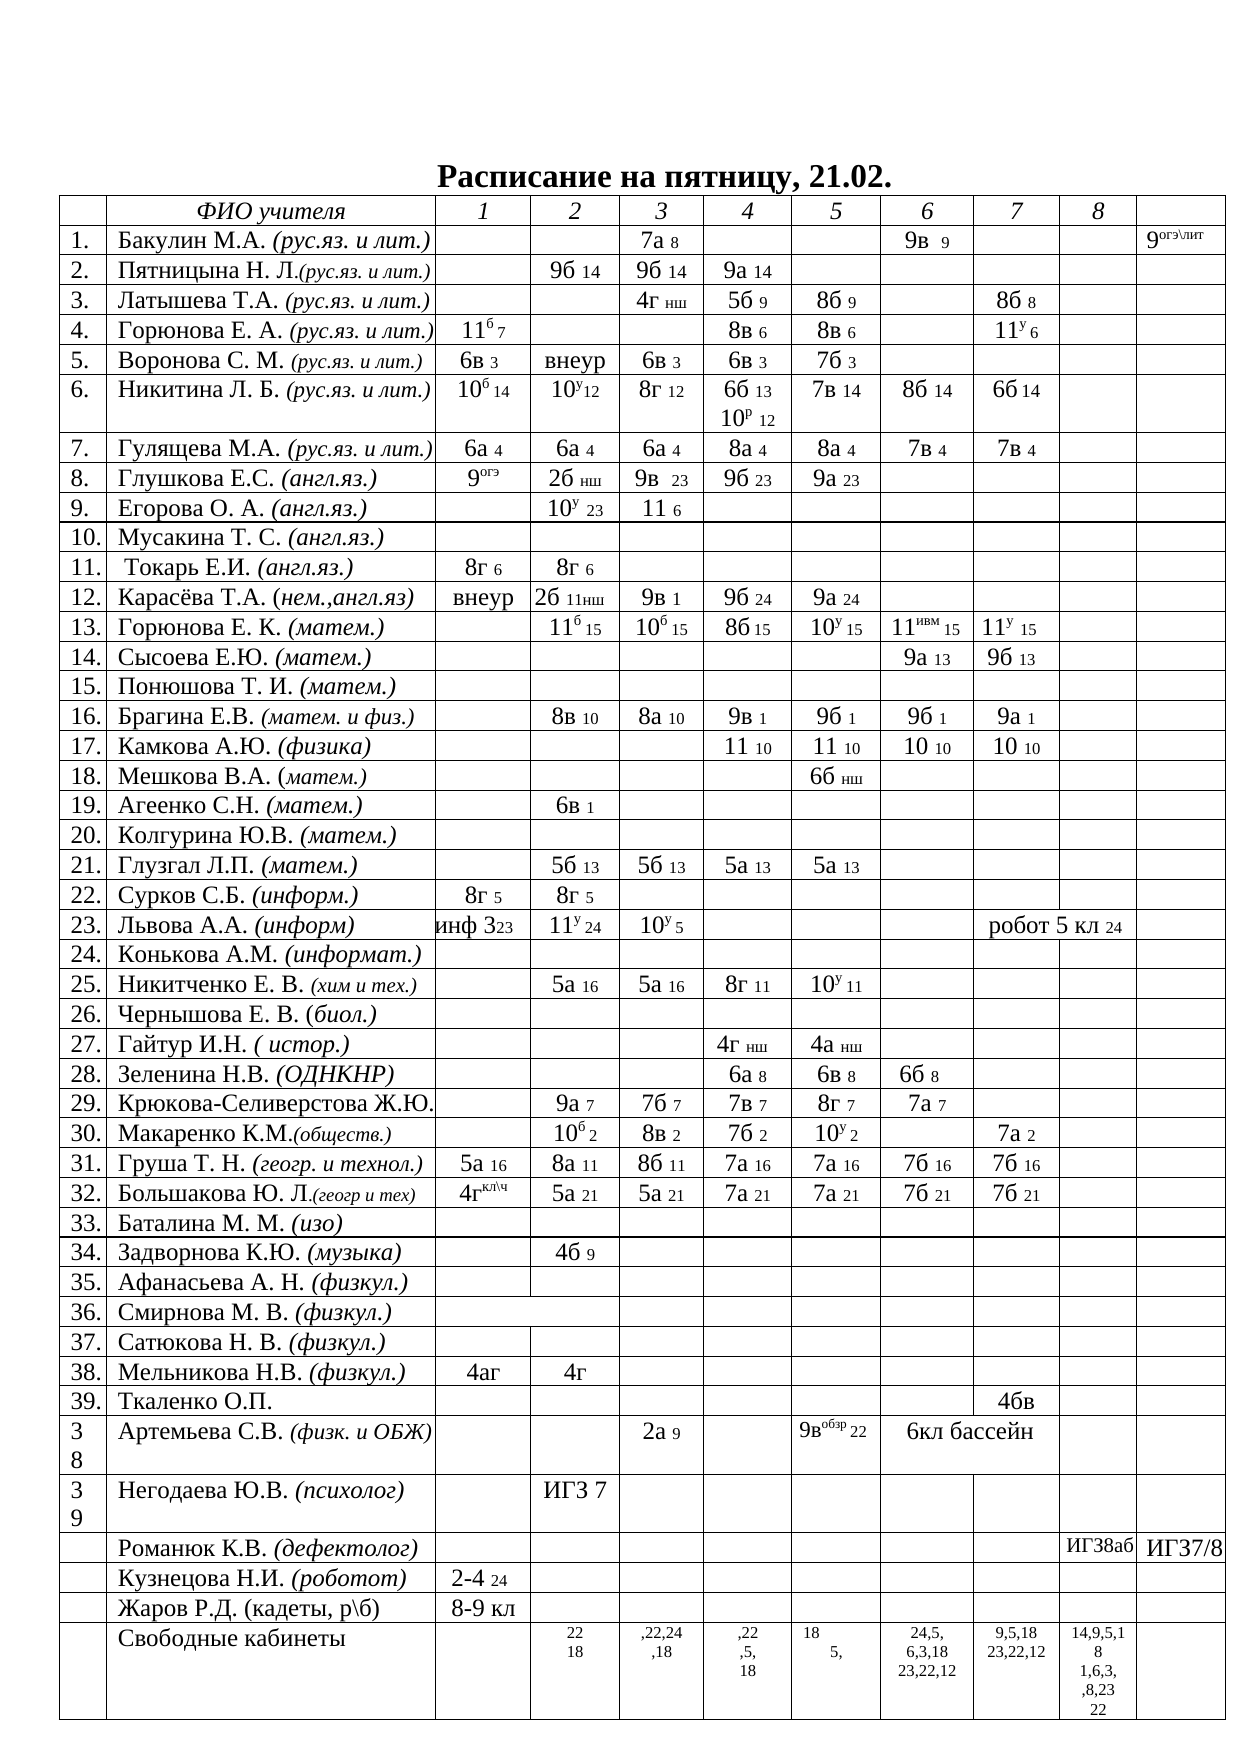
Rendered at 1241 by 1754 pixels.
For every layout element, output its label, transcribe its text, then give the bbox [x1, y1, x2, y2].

table_cell [704, 910, 791, 938]
table_cell [1060, 582, 1136, 611]
table_cell [60, 493, 106, 521]
table_cell [60, 1178, 106, 1207]
table_cell 2б нш [531, 463, 619, 492]
table_cell 8а 10 [620, 701, 703, 730]
table_cell [620, 1475, 703, 1532]
table_cell [1060, 1593, 1136, 1622]
table_cell 11 10 [704, 731, 791, 760]
table_cell 8г 5 [531, 880, 619, 909]
table_cell [60, 999, 106, 1028]
table_cell [436, 701, 530, 730]
table_cell [881, 880, 973, 909]
table_cell [704, 1357, 791, 1385]
table_cell 10б 14 [436, 375, 530, 432]
table_cell 8б 15 [704, 612, 791, 641]
table_cell [881, 463, 973, 492]
table_cell 10у 23 [531, 493, 619, 521]
table_cell [436, 1475, 530, 1532]
table_cell 8б 14 [881, 375, 973, 432]
table_cell [60, 1327, 106, 1356]
table_cell 9,5,18 23,22,12 [974, 1623, 1059, 1718]
table_header 2 [531, 196, 619, 224]
table_cell [60, 1533, 106, 1562]
table_cell [881, 1297, 973, 1326]
table_cell [60, 1089, 106, 1117]
table_cell [1137, 345, 1225, 373]
table_cell [60, 612, 106, 641]
table_cell 8в 6 [792, 315, 880, 344]
table_cell Негодаева Ю.В. (психолог) [107, 1475, 435, 1532]
table_cell 6в 1 [531, 791, 619, 819]
table_cell [436, 1297, 619, 1326]
table_cell [1137, 1563, 1225, 1592]
table_cell [1137, 1089, 1225, 1117]
table_cell [60, 1059, 106, 1087]
table_cell [704, 1593, 791, 1622]
table_cell Глузгал Л.П. (матем.) [107, 850, 435, 879]
table_cell [1060, 255, 1136, 284]
table_cell 9б 13 [974, 642, 1059, 670]
table_cell 8г 12 [620, 375, 703, 432]
table_cell [620, 523, 703, 551]
table_cell [974, 255, 1059, 284]
table_cell [974, 1357, 1059, 1385]
table_cell [974, 940, 1059, 968]
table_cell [1060, 1623, 1136, 1718]
table_cell Глушкова Е.С. (англ.яз.) [107, 463, 435, 492]
table_cell [974, 552, 1059, 581]
table_cell 10 10 [974, 731, 1059, 760]
table_cell Бакулин М.А. (рус.яз. и лит.) [107, 226, 435, 254]
table_cell 9б 14 [620, 255, 703, 284]
table_cell [974, 226, 1059, 254]
table_cell Мешкова В.А. (матем.) [107, 761, 435, 789]
table_cell [1060, 552, 1136, 581]
table_cell [620, 1533, 703, 1562]
table_cell внеур [436, 582, 530, 611]
table_cell 9б 14 [531, 255, 619, 284]
table_cell [531, 1563, 619, 1592]
table_cell 7в 7 [704, 1089, 791, 1117]
table_cell Баталина М. М. (изо) [107, 1208, 435, 1236]
table_cell [704, 1416, 791, 1474]
table_cell 10у 2 [792, 1118, 880, 1147]
table_cell 5а 16 [436, 1148, 530, 1177]
table_cell [1060, 433, 1136, 462]
table_cell 7в 4 [974, 433, 1059, 462]
table_cell [620, 1386, 703, 1415]
table_cell [620, 1267, 703, 1296]
table_cell Пятницына Н. Л.(рус.яз. и лит.) [107, 255, 435, 284]
table_cell 7а 7 [881, 1089, 973, 1117]
table_cell [60, 940, 106, 968]
table_cell [1137, 552, 1225, 581]
table_cell [436, 791, 530, 819]
table_cell 7в 14 [792, 375, 880, 432]
table_cell [436, 1089, 530, 1117]
table_cell [974, 791, 1059, 819]
table_cell робот 5 кл 24 [974, 910, 1136, 938]
table_cell 6кл бассейн [881, 1416, 1059, 1474]
table_cell [531, 1386, 619, 1415]
table_cell 9а 14 [704, 255, 791, 284]
table_cell [881, 345, 973, 373]
table_cell 7б 21 [881, 1178, 973, 1207]
table_cell [881, 493, 973, 521]
table_cell 9вобзр 22 [792, 1416, 880, 1474]
table_cell [881, 910, 973, 938]
table_cell [60, 969, 106, 998]
table_cell [704, 1208, 791, 1236]
table_cell Ткаленко О.П. [107, 1386, 435, 1415]
table_cell [436, 1059, 530, 1087]
table_header [1137, 196, 1225, 224]
table_cell 5б 13 [531, 850, 619, 879]
table_cell [881, 1208, 973, 1236]
table_cell [1060, 1148, 1136, 1177]
table_cell [974, 1238, 1059, 1266]
table_cell [974, 999, 1059, 1028]
table_cell Артемьева С.В. (физк. и ОБЖ) [107, 1416, 435, 1474]
table_cell 10у 11 [792, 969, 880, 998]
table_cell [974, 850, 1059, 879]
table_cell 11 10 [792, 731, 880, 760]
table_cell [881, 999, 973, 1028]
table_cell 9б 24 [704, 582, 791, 611]
table_cell 9а 1 [974, 701, 1059, 730]
table_header 5 [792, 196, 880, 224]
table_cell 9б 1 [792, 701, 880, 730]
table_cell [1060, 940, 1136, 968]
table_cell [792, 880, 880, 909]
table_cell [436, 1416, 530, 1474]
table_cell [436, 226, 530, 254]
table_cell [1060, 523, 1136, 551]
table_cell Понюшова Т. И. (матем.) [107, 671, 435, 700]
table_cell [881, 761, 973, 789]
table_cell [1060, 1357, 1136, 1385]
table_cell [1060, 1089, 1136, 1117]
table_cell [792, 910, 880, 938]
table_cell ,22 ,5, 18 [704, 1623, 791, 1718]
table_cell ,22,24 ,18 [620, 1623, 703, 1718]
table_cell [881, 1357, 973, 1385]
table_cell [1137, 1118, 1225, 1147]
table_cell [881, 1563, 973, 1592]
table_cell [60, 285, 106, 314]
table_cell [620, 761, 703, 789]
table_cell 8в 2 [620, 1118, 703, 1147]
table_cell [531, 1327, 619, 1356]
table_cell [620, 1357, 703, 1385]
table_cell [436, 523, 530, 551]
table_cell [436, 612, 530, 641]
table_cell [1060, 969, 1136, 998]
table_cell Чернышова Е. В. (биол.) [107, 999, 435, 1028]
table_cell Горюнова Е. К. (матем.) [107, 612, 435, 641]
table_cell [620, 315, 703, 344]
table_cell Токарь Е.И. (англ.яз.) [107, 552, 435, 581]
table_cell [60, 1623, 106, 1718]
table_cell [436, 850, 530, 879]
table_cell [436, 642, 530, 670]
table_cell [792, 642, 880, 670]
table_cell [1137, 1029, 1225, 1058]
table_cell [436, 671, 530, 700]
table_cell [60, 463, 106, 492]
table_cell [1060, 285, 1136, 314]
table_cell 4гкл\ч [436, 1178, 530, 1207]
table_cell [1060, 1475, 1136, 1532]
table_cell [436, 969, 530, 998]
table_cell [1137, 1208, 1225, 1236]
table_cell Мусакина Т. С. (англ.яз.) [107, 523, 435, 551]
table_cell [436, 940, 530, 968]
table_cell Афанасьева А. Н. (физкул.) [107, 1267, 435, 1296]
table_cell 9в 23 [620, 463, 703, 492]
table_cell [436, 1208, 530, 1236]
table_cell [704, 791, 791, 819]
table_cell 8г 5 [436, 880, 530, 909]
table_cell 8г 6 [436, 552, 530, 581]
table_cell [60, 1238, 106, 1266]
table_cell 9в 9 [881, 226, 973, 254]
table_cell 8-9 кл [436, 1593, 530, 1622]
table_cell [436, 1029, 530, 1058]
table_cell 18 5, [792, 1623, 880, 1718]
table_cell [792, 523, 880, 551]
table_cell [881, 671, 973, 700]
table_cell [881, 969, 973, 998]
table_cell [792, 1238, 880, 1266]
table_cell [1137, 1416, 1225, 1474]
table_cell 4аг [436, 1357, 530, 1385]
table_cell [974, 1533, 1059, 1562]
table_cell 9в 1 [704, 701, 791, 730]
table_cell 5а 21 [620, 1178, 703, 1207]
table_cell [436, 820, 530, 849]
table_cell Жаров Р.Д. (кадеты, р\б) [107, 1593, 435, 1622]
table_cell [1137, 523, 1225, 551]
table_cell Егорова О. А. (англ.яз.) [107, 493, 435, 521]
table_cell [881, 315, 973, 344]
table_cell [1060, 493, 1136, 521]
table_cell [620, 880, 703, 909]
table_cell 10б 15 [620, 612, 703, 641]
table_cell Задворнова К.Ю. (музыка) [107, 1238, 435, 1266]
table_cell [1060, 375, 1136, 432]
table_cell 11у 15 [974, 612, 1059, 641]
table_cell [60, 1357, 106, 1385]
table_cell [1137, 315, 1225, 344]
table_cell [881, 940, 973, 968]
table_cell [620, 552, 703, 581]
table_cell [881, 1238, 973, 1266]
table_cell [60, 433, 106, 462]
table_cell Сысоева Е.Ю. (матем.) [107, 642, 435, 670]
table_cell Крюкова-Селиверстова Ж.Ю. [107, 1089, 435, 1117]
table_cell [531, 642, 619, 670]
table_cell 9б 23 [704, 463, 791, 492]
table_cell 11у 6 [974, 315, 1059, 344]
table_cell Свободные кабинеты [107, 1623, 435, 1718]
table_cell [1060, 1118, 1136, 1147]
table_cell 8в 10 [531, 701, 619, 730]
table_cell [881, 1267, 973, 1296]
table_cell 4бв [974, 1386, 1059, 1415]
table_cell [881, 820, 973, 849]
table_cell [531, 226, 619, 254]
table_cell [1137, 1357, 1225, 1385]
table_cell 8а 11 [531, 1148, 619, 1177]
table_cell [1060, 345, 1136, 373]
table_cell [1137, 1475, 1225, 1532]
table_cell [1060, 701, 1136, 730]
table_cell 4а нш [792, 1029, 880, 1058]
table_cell [1060, 1416, 1136, 1474]
table_cell Сурков С.Б. (информ.) [107, 880, 435, 909]
table_cell 9а 7 [531, 1089, 619, 1117]
table_cell [1137, 1386, 1225, 1415]
table_cell 4б 9 [531, 1238, 619, 1266]
table_cell [881, 552, 973, 581]
table_cell [436, 255, 530, 284]
table_cell [1060, 1029, 1136, 1058]
table_cell [881, 1593, 973, 1622]
table_cell [974, 969, 1059, 998]
table_cell 8а 4 [792, 433, 880, 462]
table_cell [531, 671, 619, 700]
table_cell [792, 1386, 880, 1415]
table_cell [620, 791, 703, 819]
table_cell [620, 1208, 703, 1236]
table_cell 11у 24 [531, 910, 619, 938]
table_cell 5а 16 [531, 969, 619, 998]
table_cell [792, 1327, 880, 1356]
table_cell [60, 642, 106, 670]
table_cell [974, 1059, 1059, 1087]
table_cell [974, 1475, 1059, 1532]
table_cell [60, 731, 106, 760]
table_cell [436, 1267, 530, 1296]
table_cell [704, 523, 791, 551]
table_cell 6а 8 [704, 1059, 791, 1087]
table_cell 2-4 24 [436, 1563, 530, 1592]
table_cell [60, 1386, 106, 1415]
table_cell [60, 255, 106, 284]
table_cell 9б 1 [881, 701, 973, 730]
table_cell 11б 7 [436, 315, 530, 344]
table_cell [792, 791, 880, 819]
table_cell 11 6 [620, 493, 703, 521]
table_cell [1060, 820, 1136, 849]
table_cell [704, 671, 791, 700]
table_cell Груша Т. Н. (геогр. и технол.) [107, 1148, 435, 1177]
table_cell [704, 1533, 791, 1562]
table_cell [60, 1563, 106, 1592]
table_cell [881, 1475, 973, 1532]
table_cell [1137, 969, 1225, 998]
table_cell [531, 285, 619, 314]
table_cell [1137, 1267, 1225, 1296]
table_cell Смирнова М. В. (физкул.) [107, 1297, 435, 1326]
table_header 3 [620, 196, 703, 224]
table_cell Львова А.А. (информ) [107, 910, 435, 938]
table_cell 6б 8 [881, 1059, 973, 1087]
table_cell 7б 16 [974, 1148, 1059, 1177]
table_cell [60, 850, 106, 879]
table_header 6 [881, 196, 973, 224]
table_cell 10б 2 [531, 1118, 619, 1147]
table_cell [1137, 375, 1225, 432]
table_cell ИГЗ7/8 [1137, 1533, 1225, 1562]
table_cell [1060, 1059, 1136, 1087]
table_cell [704, 552, 791, 581]
table_cell [1137, 761, 1225, 789]
table_cell [974, 1089, 1059, 1117]
table_cell [620, 1593, 703, 1622]
table_cell [531, 1416, 619, 1474]
table_cell 8г 7 [792, 1089, 880, 1117]
table_cell [704, 493, 791, 521]
table_cell 7а 21 [704, 1178, 791, 1207]
table_cell [704, 1327, 791, 1356]
table_cell 9в 1 [620, 582, 703, 611]
table_cell 4г нш [620, 285, 703, 314]
table_cell [531, 940, 619, 968]
table_cell 10у12 [531, 375, 619, 432]
table_cell [704, 1297, 791, 1326]
table_cell [974, 1029, 1059, 1058]
table_cell [1137, 910, 1225, 938]
table_cell [60, 315, 106, 344]
table_cell 8г 6 [531, 552, 619, 581]
table_cell [792, 1563, 880, 1592]
table_cell [1137, 1059, 1225, 1087]
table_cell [881, 1623, 973, 1718]
table_cell [1137, 433, 1225, 462]
table_cell [881, 285, 973, 314]
table_cell [792, 1475, 880, 1532]
table_cell [792, 1593, 880, 1622]
table_cell [974, 1267, 1059, 1296]
table_cell Колгурина Ю.В. (матем.) [107, 820, 435, 849]
table_cell [881, 1533, 973, 1562]
table_cell [436, 1533, 530, 1562]
table_cell [620, 1563, 703, 1592]
table_cell 6а 4 [436, 433, 530, 462]
table_cell Горюнова Е. А. (рус.яз. и лит.) [107, 315, 435, 344]
table_cell [436, 999, 530, 1028]
table_cell [531, 820, 619, 849]
table_cell [1060, 226, 1136, 254]
table_cell Агеенко С.Н. (матем.) [107, 791, 435, 819]
table_cell [792, 552, 880, 581]
table_cell [1137, 820, 1225, 849]
table_cell 38 [60, 1416, 106, 1474]
table_cell 2б 11нш [531, 582, 619, 611]
table_cell [792, 940, 880, 968]
table_cell [1060, 612, 1136, 641]
table_header 1 [436, 196, 530, 224]
table_cell 6в 3 [436, 345, 530, 373]
table_cell [60, 671, 106, 700]
table_cell [974, 582, 1059, 611]
table_cell внеур [531, 345, 619, 373]
table_cell 8б 9 [792, 285, 880, 314]
table_cell 9огэ [436, 463, 530, 492]
table_cell [704, 940, 791, 968]
table_cell [60, 791, 106, 819]
table_cell [436, 731, 530, 760]
table_cell [974, 820, 1059, 849]
table_cell [1060, 1327, 1136, 1356]
table_cell [792, 226, 880, 254]
table_cell [1137, 791, 1225, 819]
table_cell 5а 13 [704, 850, 791, 879]
table_cell ИГЗ 7 [531, 1475, 619, 1532]
table_cell [531, 1059, 619, 1087]
table_cell 9а 13 [881, 642, 973, 670]
table_cell [792, 255, 880, 284]
table_cell [792, 493, 880, 521]
table_cell 2а 9 [620, 1416, 703, 1474]
table_cell [60, 1267, 106, 1296]
table_cell Большакова Ю. Л.(геогр и тех) [107, 1178, 435, 1207]
table_cell Брагина Е.В. (матем. и физ.) [107, 701, 435, 730]
table_cell [1137, 999, 1225, 1028]
table_cell [704, 761, 791, 789]
table_cell [436, 761, 530, 789]
table_cell Зеленина Н.В. (ОДНКНР) [107, 1059, 435, 1087]
table_cell [620, 1238, 703, 1266]
table_cell [704, 1238, 791, 1266]
table_cell Карасёва Т.А. (нем.,англ.яз) [107, 582, 435, 611]
table_cell 6а 4 [620, 433, 703, 462]
table_cell Макаренко К.М.(обществ.) [107, 1118, 435, 1147]
table_cell [531, 1267, 619, 1296]
table_cell [792, 820, 880, 849]
table_cell [704, 1267, 791, 1296]
table_cell 8а 4 [704, 433, 791, 462]
table_cell [792, 1357, 880, 1385]
table_cell [1060, 315, 1136, 344]
table_cell [1137, 642, 1225, 670]
table_cell [531, 1029, 619, 1058]
table_cell [60, 1148, 106, 1177]
table_cell [1137, 880, 1225, 909]
table_cell [704, 999, 791, 1028]
table_cell [1137, 612, 1225, 641]
table_cell [1137, 493, 1225, 521]
table_cell 10у 15 [792, 612, 880, 641]
text Расписание на пятницу, 21.02. [177, 156, 1152, 195]
table_cell [974, 523, 1059, 551]
table_cell [1137, 1297, 1225, 1326]
table_cell 7а 16 [704, 1148, 791, 1177]
table_cell [531, 761, 619, 789]
table_cell [1060, 671, 1136, 700]
table_cell Кузнецова Н.И. (роботот) [107, 1563, 435, 1592]
table_header ФИО учителя [107, 196, 435, 224]
table_cell [531, 1533, 619, 1562]
table_cell 7а 8 [620, 226, 703, 254]
table_cell [60, 1029, 106, 1058]
table_cell [1137, 731, 1225, 760]
table_cell 6б 14 [974, 375, 1059, 432]
table_cell [60, 820, 106, 849]
table_cell [60, 880, 106, 909]
table_cell [620, 731, 703, 760]
table_cell 6б нш [792, 761, 880, 789]
table_cell 39 [60, 1475, 106, 1532]
table_cell [620, 940, 703, 968]
table_cell 5б 9 [704, 285, 791, 314]
table_cell [531, 523, 619, 551]
table_cell 11б 15 [531, 612, 619, 641]
table_cell [1137, 1178, 1225, 1207]
table_header 4 [704, 196, 791, 224]
table_cell [1060, 880, 1136, 909]
table_cell [1137, 940, 1225, 968]
table_cell [60, 1208, 106, 1236]
table_cell [620, 1327, 703, 1356]
table_cell 7в 4 [881, 433, 973, 462]
table_cell [1137, 1148, 1225, 1177]
table_cell [1060, 1267, 1136, 1296]
table_cell [436, 1118, 530, 1147]
table_cell [60, 1593, 106, 1622]
table_cell [60, 552, 106, 581]
table_cell [1137, 850, 1225, 879]
table_cell [60, 1118, 106, 1147]
table_cell 4г [531, 1357, 619, 1385]
table_cell Никитченко Е. В. (хим и тех.) [107, 969, 435, 998]
table_cell [60, 345, 106, 373]
table_cell [1060, 1178, 1136, 1207]
table_cell [881, 791, 973, 819]
table_cell [1137, 1327, 1225, 1356]
table_cell 8в 6 [704, 315, 791, 344]
table_cell [620, 820, 703, 849]
table_cell 10у 5 [620, 910, 703, 938]
table_cell [1137, 1623, 1225, 1718]
table_cell 7а 2 [974, 1118, 1059, 1147]
table_cell [1137, 255, 1225, 284]
table_cell [620, 1059, 703, 1087]
table_cell [1060, 791, 1136, 819]
table_cell Мельникова Н.В. (физкул.) [107, 1357, 435, 1385]
table_cell [531, 731, 619, 760]
table_cell 9а 24 [792, 582, 880, 611]
table_cell 8б 11 [620, 1148, 703, 1177]
table_cell 6в 3 [620, 345, 703, 373]
table_cell [974, 463, 1059, 492]
table_cell [704, 642, 791, 670]
table_cell [436, 285, 530, 314]
table_cell 10 10 [881, 731, 973, 760]
table_cell [620, 1029, 703, 1058]
table_cell [436, 493, 530, 521]
table_cell [704, 820, 791, 849]
table_cell 6в 8 [792, 1059, 880, 1087]
table_cell [620, 999, 703, 1028]
table_cell 5б 13 [620, 850, 703, 879]
table_cell 22 18 [531, 1623, 619, 1718]
table_cell [974, 1563, 1059, 1592]
table_cell [1060, 642, 1136, 670]
table_cell [974, 1297, 1059, 1326]
table_cell [1060, 1208, 1136, 1236]
table_cell [704, 1386, 791, 1415]
table_cell [60, 523, 106, 551]
table_cell [974, 493, 1059, 521]
table_cell Романюк К.В. (дефектолог) [107, 1533, 435, 1562]
table_cell Воронова С. М. (рус.яз. и лит.) [107, 345, 435, 373]
table_cell [60, 761, 106, 789]
table_cell [974, 880, 1059, 909]
table_cell Камкова А.Ю. (физика) [107, 731, 435, 760]
table_header 8 [1060, 196, 1136, 224]
table_cell [881, 255, 973, 284]
table_header 7 [974, 196, 1059, 224]
table_cell [704, 880, 791, 909]
table_cell Сатюкова Н. В. (физкул.) [107, 1327, 435, 1356]
table_cell [1060, 1238, 1136, 1266]
table_cell [792, 1533, 880, 1562]
table_cell [881, 1386, 973, 1415]
table_cell [974, 1327, 1059, 1356]
table_cell [60, 375, 106, 432]
table_cell [881, 850, 973, 879]
table_cell [1137, 582, 1225, 611]
table_cell 9огэ\лит [1137, 226, 1225, 254]
table_cell [881, 1327, 973, 1356]
table_cell 5а 13 [792, 850, 880, 879]
table_cell [60, 1297, 106, 1326]
table_cell инф 323 [436, 910, 530, 938]
table_cell [1060, 1563, 1136, 1592]
table_cell [881, 523, 973, 551]
table_cell [792, 1208, 880, 1236]
table_cell 9а 23 [792, 463, 880, 492]
table_cell 7б 21 [974, 1178, 1059, 1207]
table_cell 5а 16 [620, 969, 703, 998]
table_cell [1060, 761, 1136, 789]
table_cell [60, 701, 106, 730]
table_cell [60, 226, 106, 254]
table_cell [881, 582, 973, 611]
table_cell 6в 3 [704, 345, 791, 373]
table_cell [1137, 671, 1225, 700]
table_cell 5а 21 [531, 1178, 619, 1207]
table_cell 8б 8 [974, 285, 1059, 314]
table_cell 7б 16 [881, 1148, 973, 1177]
table_header [60, 196, 106, 224]
table_cell [60, 910, 106, 938]
table_cell Никитина Л. Б. (рус.яз. и лит.) [107, 375, 435, 432]
table_cell [704, 1563, 791, 1592]
table_cell [974, 1593, 1059, 1622]
table_cell Гулящева М.А. (рус.яз. и лит.) [107, 433, 435, 462]
table_cell [620, 1297, 703, 1326]
table_cell [881, 1118, 973, 1147]
table_cell [1060, 463, 1136, 492]
table_cell [1060, 1297, 1136, 1326]
table_cell [974, 345, 1059, 373]
table_cell [974, 671, 1059, 700]
table_cell 8г 11 [704, 969, 791, 998]
table_cell [1060, 850, 1136, 879]
table_cell 7б 2 [704, 1118, 791, 1147]
table_cell [792, 1267, 880, 1296]
table_cell [531, 315, 619, 344]
table_cell [436, 1238, 530, 1266]
table_cell [881, 1029, 973, 1058]
table_cell [1060, 999, 1136, 1028]
table_cell [436, 1386, 530, 1415]
table_cell 6а 4 [531, 433, 619, 462]
table_cell [1060, 731, 1136, 760]
table_cell [1137, 285, 1225, 314]
table_cell [792, 1297, 880, 1326]
table_cell [531, 999, 619, 1028]
table_cell [1137, 463, 1225, 492]
table_cell [620, 671, 703, 700]
table_cell 11ивм 15 [881, 612, 973, 641]
table_cell [792, 671, 880, 700]
table_cell [1060, 1386, 1136, 1415]
table_cell ИГЗ8аб [1060, 1533, 1136, 1562]
table_cell 6б 13 10р 12 [704, 375, 791, 432]
table_cell 4г нш [704, 1029, 791, 1058]
table_cell [704, 226, 791, 254]
table_cell 7а 16 [792, 1148, 880, 1177]
table_cell [974, 1208, 1059, 1236]
table_cell [1137, 1593, 1225, 1622]
table_cell Конькова А.М. (информат.) [107, 940, 435, 968]
table_cell [531, 1208, 619, 1236]
table_cell [1137, 701, 1225, 730]
table_cell 7б 7 [620, 1089, 703, 1117]
table_cell Латышева Т.А. (рус.яз. и лит.) [107, 285, 435, 314]
table_cell 7б 3 [792, 345, 880, 373]
table_cell [436, 1623, 530, 1718]
table_cell Гайтур И.Н. ( истор.) [107, 1029, 435, 1058]
table_cell [1137, 1238, 1225, 1266]
table_cell [531, 1593, 619, 1622]
table_cell [974, 761, 1059, 789]
table_cell [792, 999, 880, 1028]
table_cell 7а 21 [792, 1178, 880, 1207]
table_cell [704, 1475, 791, 1532]
table_cell [620, 642, 703, 670]
table_cell [436, 1327, 530, 1356]
table_cell [60, 582, 106, 611]
